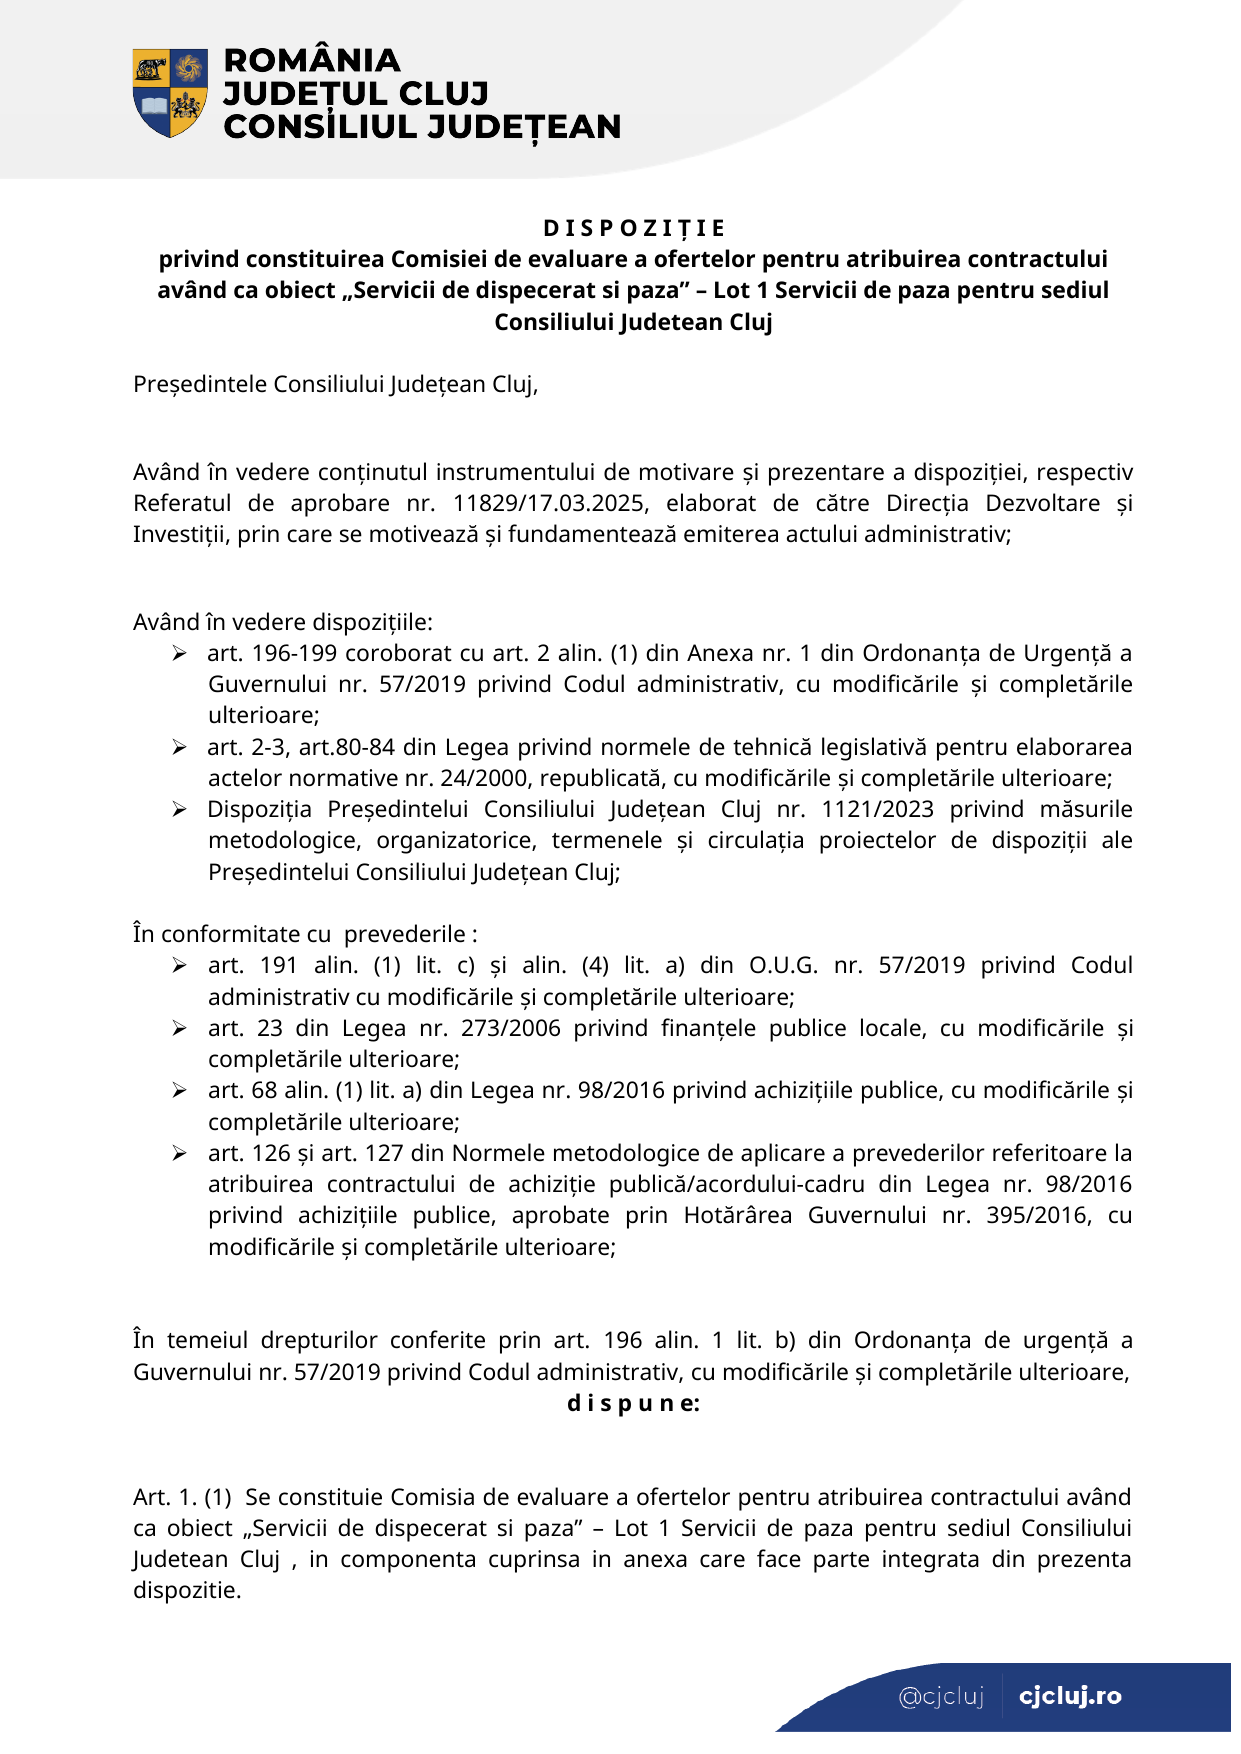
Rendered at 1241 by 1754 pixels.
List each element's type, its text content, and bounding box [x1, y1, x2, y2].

picture [132, 41, 620, 147]
list art. 23 din Legea nr. 273/2006 privind finanțele publice locale, cu modificările și completările ulterioare; [170, 1012, 1134, 1074]
text Art. 1. (1) Se constituie Comisia de evaluare a ofertelor pentru atribuirea contractului având ca obiect „Servicii de dispecerat si paza” – Lot 1 Servicii de paza pentru sediul Consiliului Judetean Cluj , in componenta cuprinsa in anexa care face parte integrata din prezenta dispozitie. [133, 1481, 1134, 1606]
list art. 126 şi art. 127 din Normele metodologice de aplicare a prevederilor referitoare la atribuirea contractului de achiziţie publică/acordului-cadru din Legea nr. 98/2016 privind achiziţiile publice, aprobate prin Hotărârea Guvernului nr. 395/2016, cu modificările și completările ulterioare; [170, 1137, 1134, 1262]
text d i s p u n e: [133, 1387, 1134, 1418]
list Dispoziția Președintelui Consiliului Județean Cluj nr. 1121/2023 privind măsurile metodologice, organizatorice, termenele şi circulaţia proiectelor de dispoziţii ale Preşedintelui Consiliului Judeţean Cluj; [170, 793, 1134, 887]
text privind constituirea Comisiei de evaluare a ofertelor pentru atribuirea contractului având ca obiect „Servicii de dispecerat si paza” – Lot 1 Servicii de paza pentru sediul Consiliului Judetean Cluj [133, 243, 1134, 337]
text Având în vedere conținutul instrumentului de motivare și prezentare a dispoziției, respectiv Referatul de aprobare nr. 11829/17.03.2025, elaborat de către Direcția Dezvoltare şi Investiţii, prin care se motivează și fundamentează emiterea actului administrativ; [133, 456, 1134, 549]
text D I S P O Z I Ț I E [133, 212, 1134, 243]
list art. 191 alin. (1) lit. c) și alin. (4) lit. a) din O.U.G. nr. 57/2019 privind Codul administrativ cu modificările și completările ulterioare; [170, 949, 1134, 1012]
list art. 68 alin. (1) lit. a) din Legea nr. 98/2016 privind achiziţiile publice, cu modificările și completările ulterioare; [170, 1074, 1134, 1137]
text Preşedintele Consiliului Judeţean Cluj, [133, 368, 1134, 399]
text Având în vedere dispozițiile: [133, 606, 1134, 637]
list art. 2-3, art.80-84 din Legea privind normele de tehnică legislativă pentru elaborarea actelor normative nr. 24/2000, republicată, cu modificările și completările ulterioare; [170, 731, 1134, 793]
list art. 196-199 coroborat cu art. 2 alin. (1) din Anexa nr. 1 din Ordonanța de Urgență a Guvernului nr. 57/2019 privind Codul administrativ, cu modificările și completările ulterioare; [170, 637, 1134, 731]
text În temeiul drepturilor conferite prin art. 196 alin. 1 lit. b) din Ordonanța de urgență a Guvernului nr. 57/2019 privind Codul administrativ, cu modificările și completările ulterioare, [133, 1324, 1134, 1387]
picture [774, 1663, 1231, 1732]
text În conformitate cu prevederile : [133, 918, 1134, 949]
